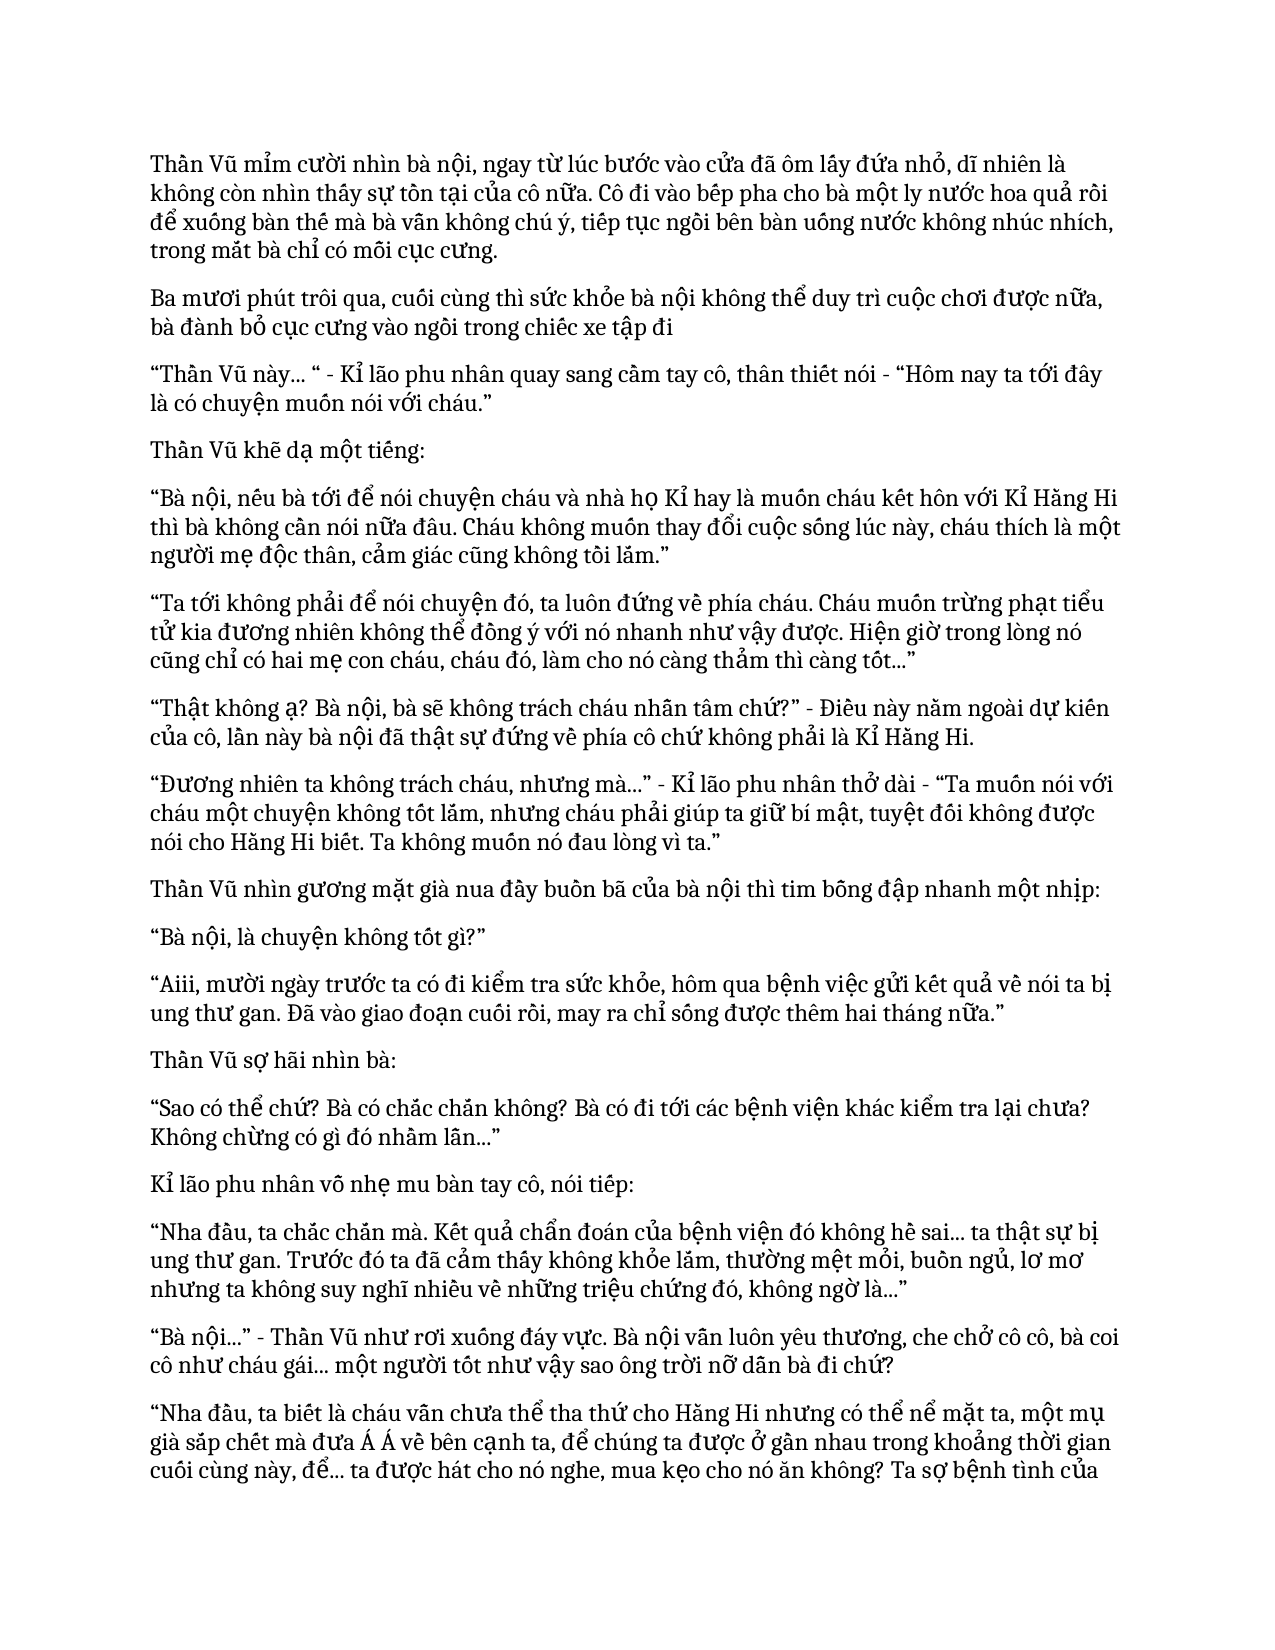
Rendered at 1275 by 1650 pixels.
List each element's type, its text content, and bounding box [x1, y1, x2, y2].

text Kỉ lão phu nhân vỗ nhẹ mu bàn tay cô, nói tiếp: [150, 1170, 1125, 1199]
text “Thần Vũ này... “ - Kỉ lão phu nhân quay sang cầm tay cô, thân thiết nói - “Hôm nay ta tới đây là có chuyện muốn nói với cháu.” [150, 360, 1125, 417]
text Thần Vũ mỉm cười nhìn bà nội, ngay từ lúc bước vào cửa đã ôm lấy đứa nhỏ, dĩ nhiên là không còn nhìn thấy sự tồn tại của cô nữa. Cô đi vào bếp pha cho bà một ly nước hoa quả rồi để xuống bàn thế mà bà vẫn không chú ý, tiếp tục ngồi bên bàn uống nước không nhúc nhích, trong mắt bà chỉ có mỗi cục cưng. [150, 150, 1125, 265]
text “Sao có thể chứ? Bà có chắc chắn không? Bà có đi tới các bệnh viện khác kiểm tra lại chưa? Không chừng có gì đó nhầm lẫn...” [150, 1094, 1125, 1151]
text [150, 1399, 1125, 1485]
text “Thật không ạ? Bà nội, bà sẽ không trách cháu nhẫn tâm chứ?” - Điều này nằm ngoài dự kiến của cô, lần này bà nội đã thật sự đứng về phía cô chứ không phải là Kỉ Hằng Hi. [150, 694, 1125, 751]
text Ba mươi phút trôi qua, cuối cùng thì sức khỏe bà nội không thể duy trì cuộc chơi được nữa, bà đành bỏ cục cưng vào ngồi trong chiếc xe tập đi [150, 284, 1125, 341]
text “Bà nội, nếu bà tới để nói chuyện cháu và nhà họ Kỉ hay là muốn cháu kết hôn với Kỉ Hằng Hi thì bà không cần nói nữa đâu. Cháu không muốn thay đổi cuộc sống lúc này, cháu thích là một người mẹ độc thân, cảm giác cũng không tồi lắm.” [150, 484, 1125, 570]
text Thần Vũ khẽ dạ một tiếng: [150, 436, 1125, 465]
text “Aiii, mười ngày trước ta có đi kiểm tra sức khỏe, hôm qua bệnh việc gửi kết quả về nói ta bị ung thư gan. Đã vào giao đoạn cuối rồi, may ra chỉ sống được thêm hai tháng nữa.” [150, 970, 1125, 1027]
text “Bà nội...” - Thần Vũ như rơi xuống đáy vực. Bà nội vẫn luôn yêu thương, che chở cô cô, bà coi cô như cháu gái... một người tốt như vậy sao ông trời nỡ dẫn bà đi chứ? [150, 1322, 1125, 1380]
text “Ta tới không phải để nói chuyện đó, ta luôn đứng về phía cháu. Cháu muốn trừng phạt tiểu tử kia đương nhiên không thể đồng ý với nó nhanh như vậy được. Hiện giờ trong lòng nó cũng chỉ có hai mẹ con cháu, cháu đó, làm cho nó càng thảm thì càng tốt...” [150, 589, 1125, 675]
text “Bà nội, là chuyện không tốt gì?” [150, 922, 1125, 951]
text “Đương nhiên ta không trách cháu, nhưng mà...” - Kỉ lão phu nhân thở dài - “Ta muốn nói với cháu một chuyện không tốt lắm, nhưng cháu phải giúp ta giữ bí mật, tuyệt đối không được nói cho Hằng Hi biết. Ta không muốn nó đau lòng vì ta.” [150, 770, 1125, 856]
text Thần Vũ nhìn gương mặt già nua đầy buồn bã của bà nội thì tim bỗng đập nhanh một nhịp: [150, 875, 1125, 904]
text Thần Vũ sợ hãi nhìn bà: [150, 1046, 1125, 1075]
text “Nha đầu, ta chắc chắn mà. Kết quả chẩn đoán của bệnh viện đó không hề sai... ta thật sự bị ung thư gan. Trước đó ta đã cảm thấy không khỏe lắm, thường mệt mỏi, buồn ngủ, lơ mơ nhưng ta không suy nghĩ nhiều về những triệu chứng đó, không ngờ là...” [150, 1217, 1125, 1304]
